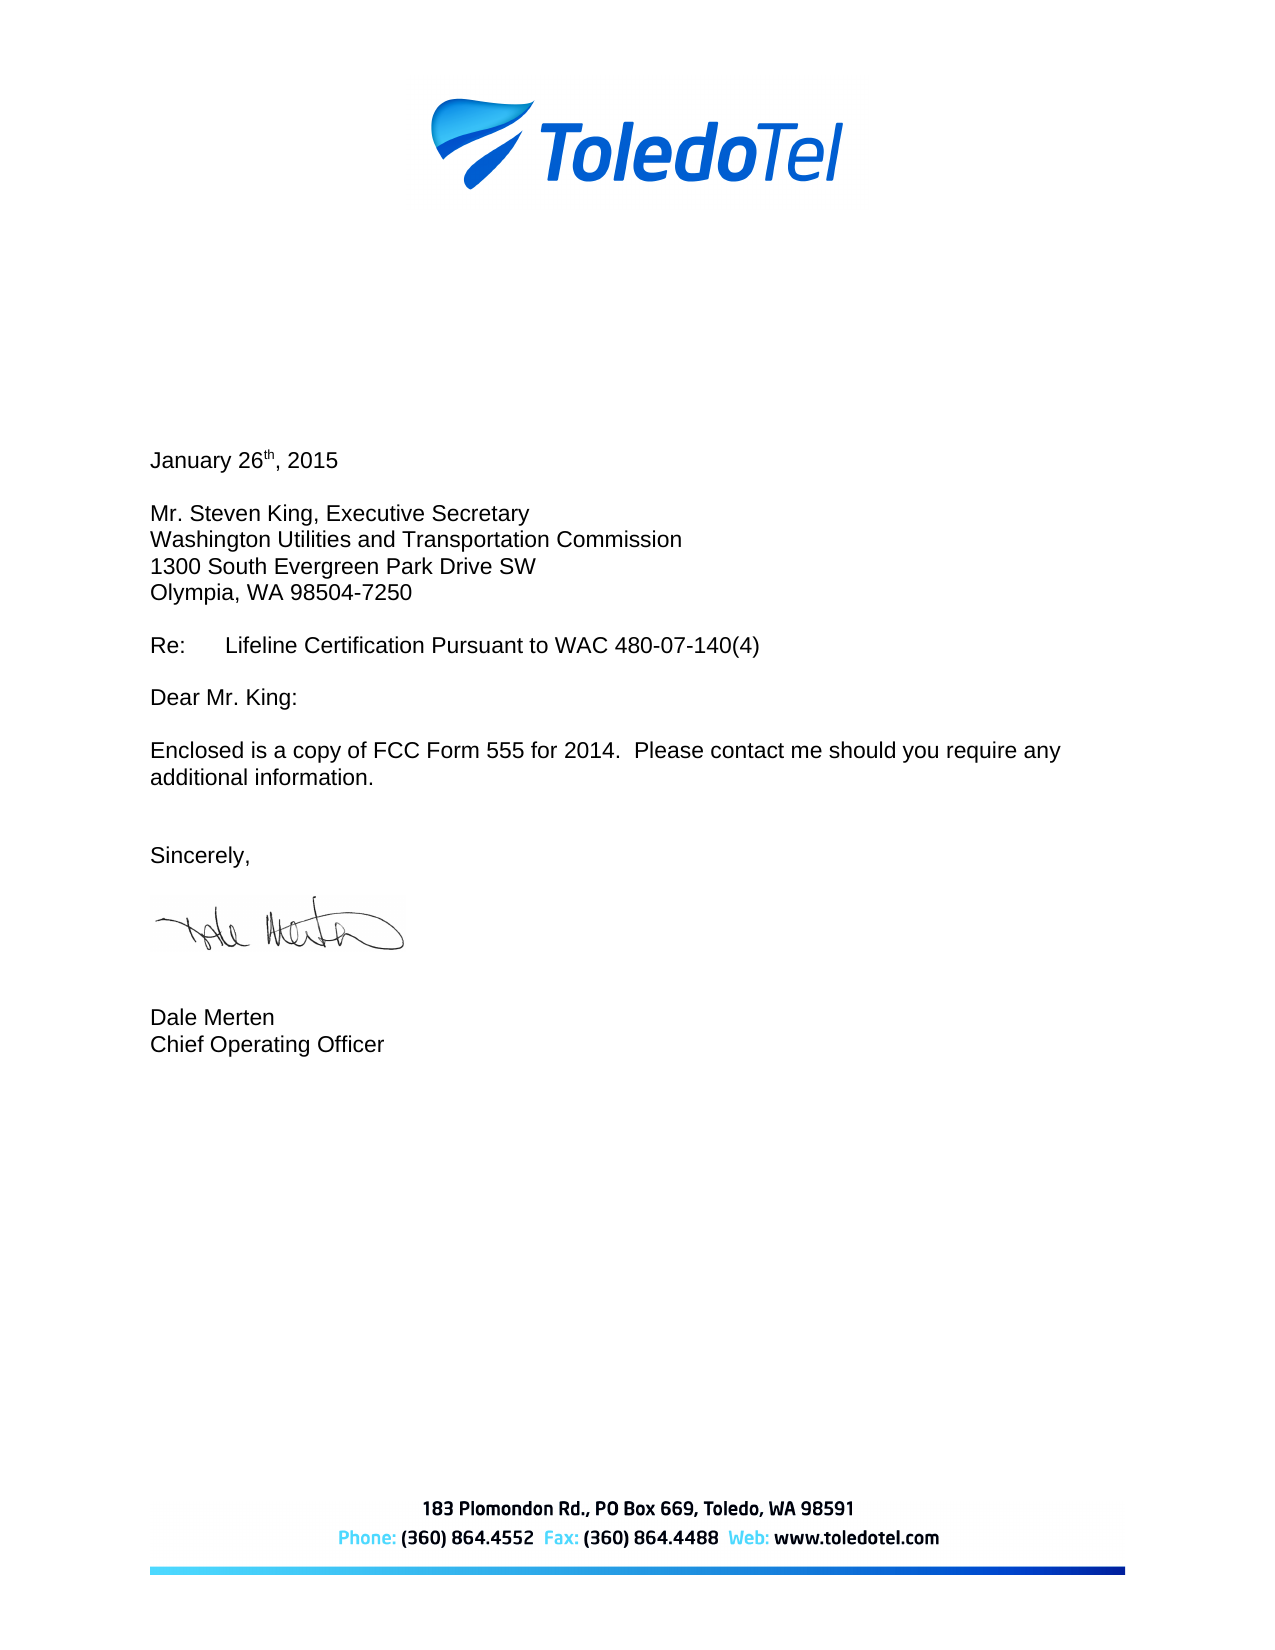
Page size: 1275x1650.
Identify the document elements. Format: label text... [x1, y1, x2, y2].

text Dale Merten [150, 1004, 1125, 1031]
picture [150, 895, 407, 952]
text Enclosed is a copy of FCC Form 555 for 2014. Please contact me should you require any additional information. [150, 737, 1125, 790]
text Re: Lifeline Certification Pursuant to WAC 480-07-140(4) [150, 632, 1125, 658]
text Chief Operating Officer [150, 1031, 1125, 1057]
picture [150, 1501, 1125, 1575]
text Dear Mr. King: [150, 684, 1125, 711]
picture [406, 75, 869, 210]
text 1300 South Evergreen Park Drive SW [150, 553, 1125, 579]
text January 26th, 2015 [150, 447, 1125, 473]
text Mr. Steven King, Executive Secretary [150, 500, 1125, 526]
text Olympia, WA 98504-7250 [150, 579, 1125, 605]
text Sincerely, [150, 842, 1125, 869]
text Washington Utilities and Transportation Commission [150, 526, 1125, 553]
